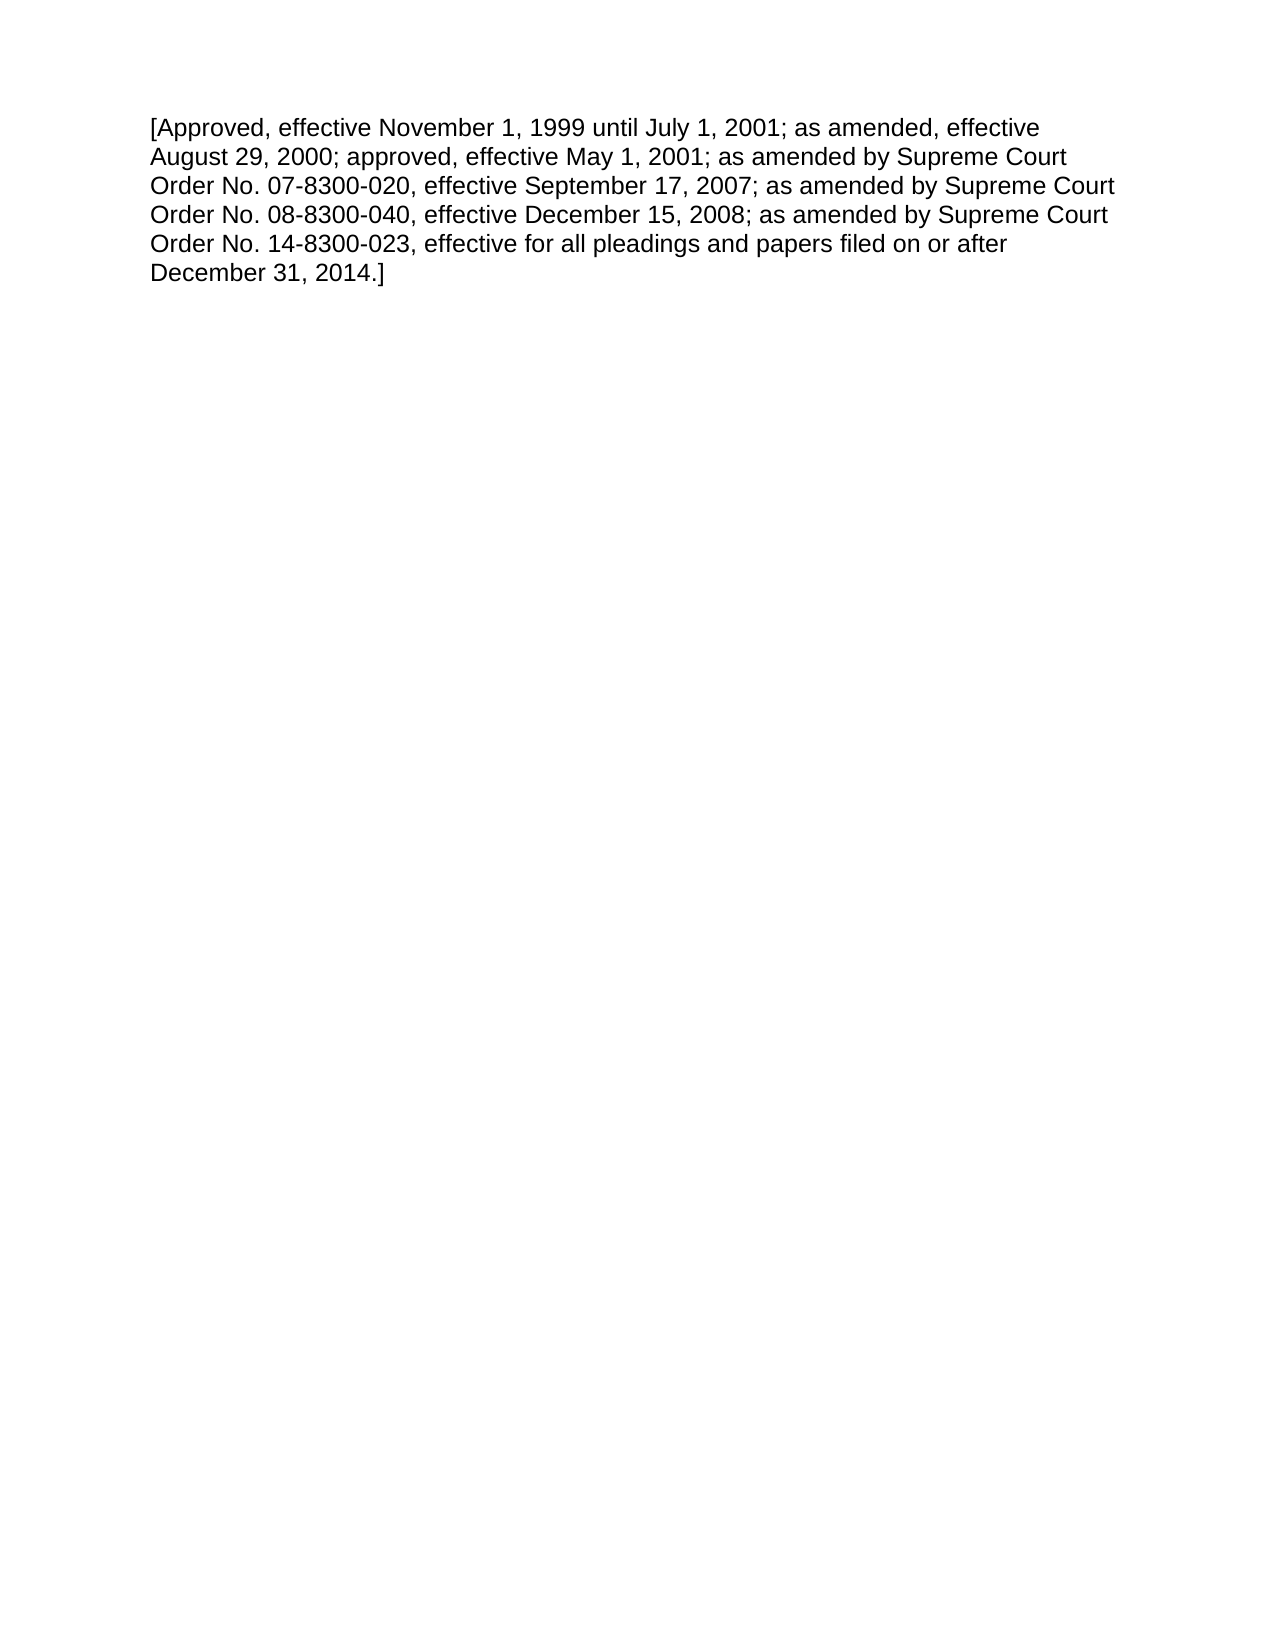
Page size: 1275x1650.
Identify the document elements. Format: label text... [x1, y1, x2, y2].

text [Approved, effective November 1, 1999 until July 1, 2001; as amended, effective August 29, 2000; approved, effective May 1, 2001; as amended by Supreme Court Order No. 07-8300-020, effective September 17, 2007; as amended by Supreme Court Order No. 08-8300-040, effective December 15, 2008; as amended by Supreme Court Order No. 14-8300-023, effective for all pleadings and papers filed on or after December 31, 2014.] [150, 112, 1125, 287]
